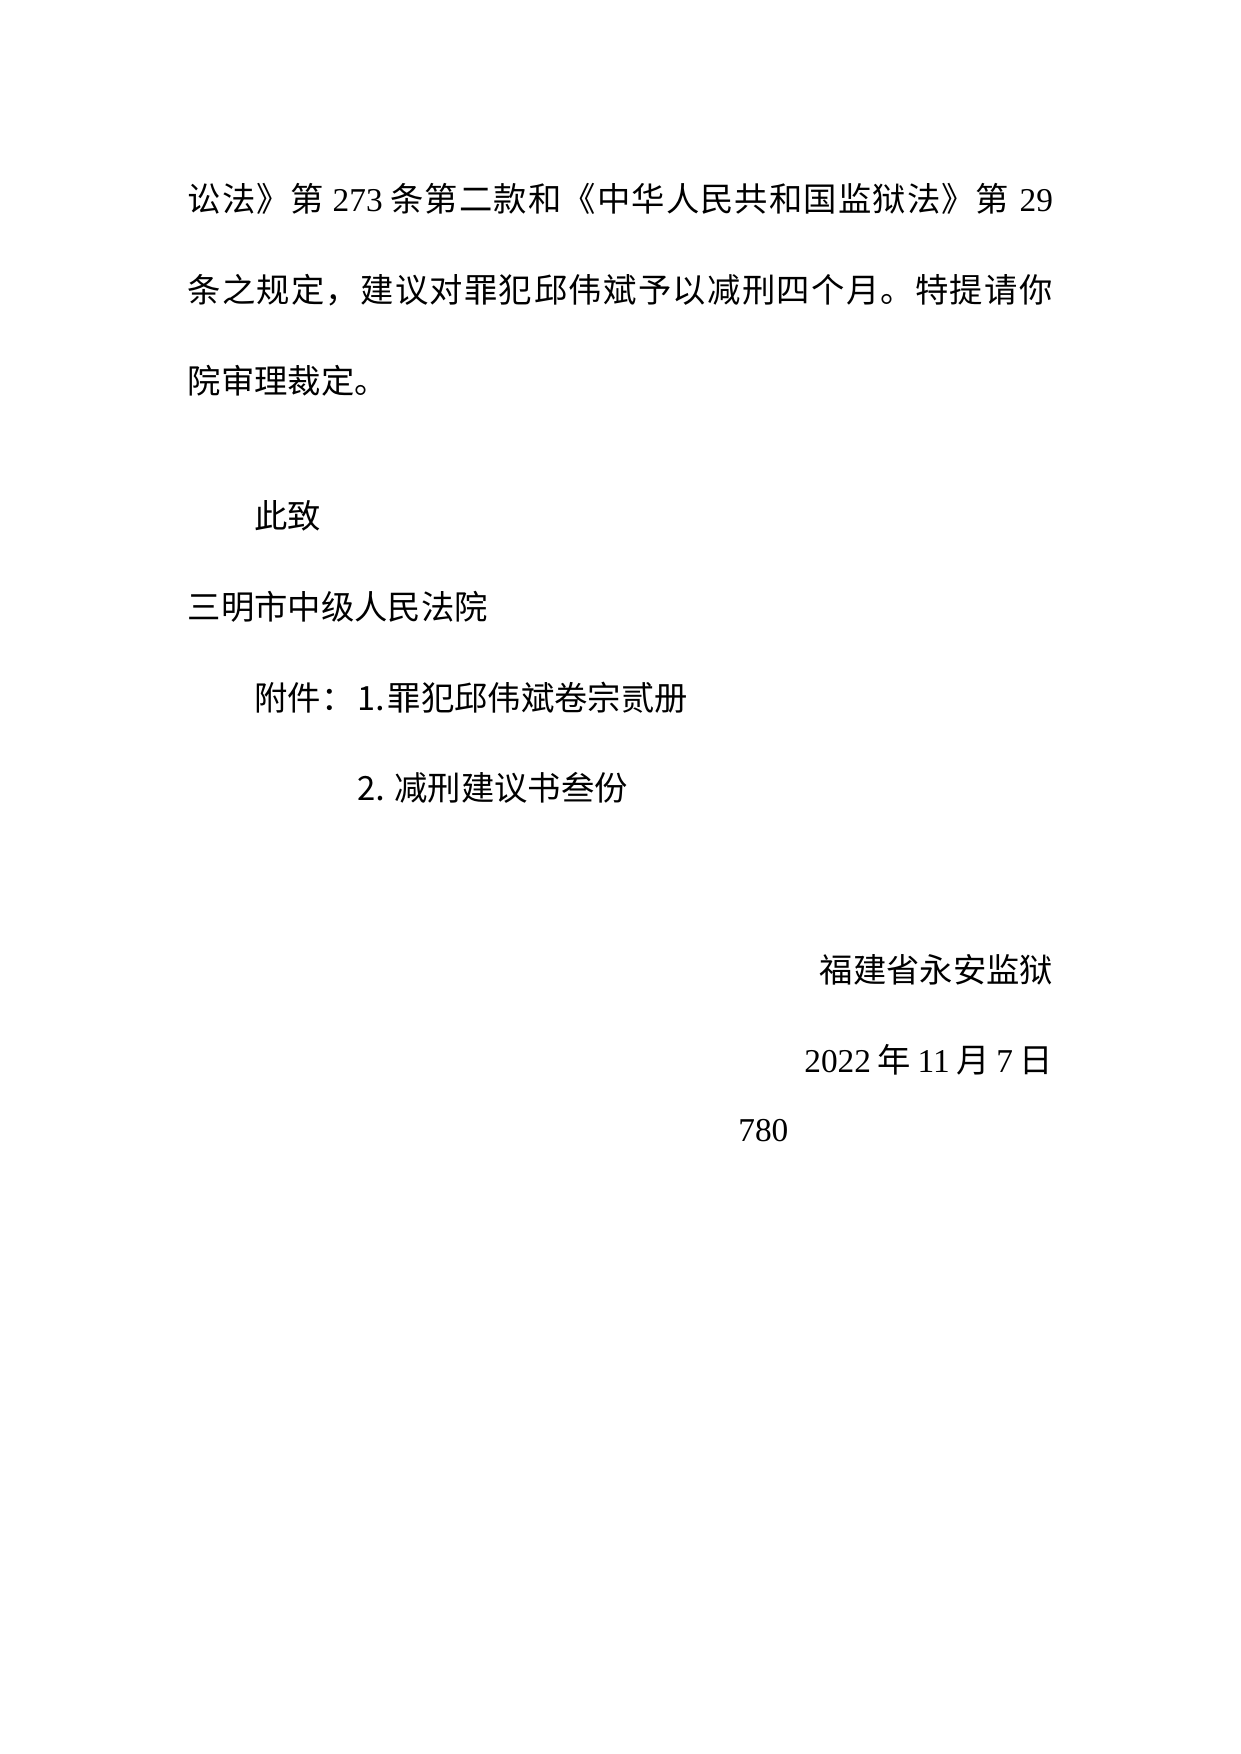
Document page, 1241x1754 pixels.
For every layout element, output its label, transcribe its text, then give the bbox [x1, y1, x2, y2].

text ⒉减刑建议书叁份 [187, 741, 1053, 832]
text 三明市中级人民法院 [187, 560, 1053, 650]
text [187, 152, 1053, 424]
text 附件：⒈罪犯邱伟斌卷宗贰册 [187, 650, 1053, 741]
text 福建省永安监狱 [187, 922, 1053, 1013]
text 780 [187, 1103, 1053, 1151]
text 2022年11月7日 [187, 1013, 1053, 1103]
text 此致 [187, 469, 1053, 560]
